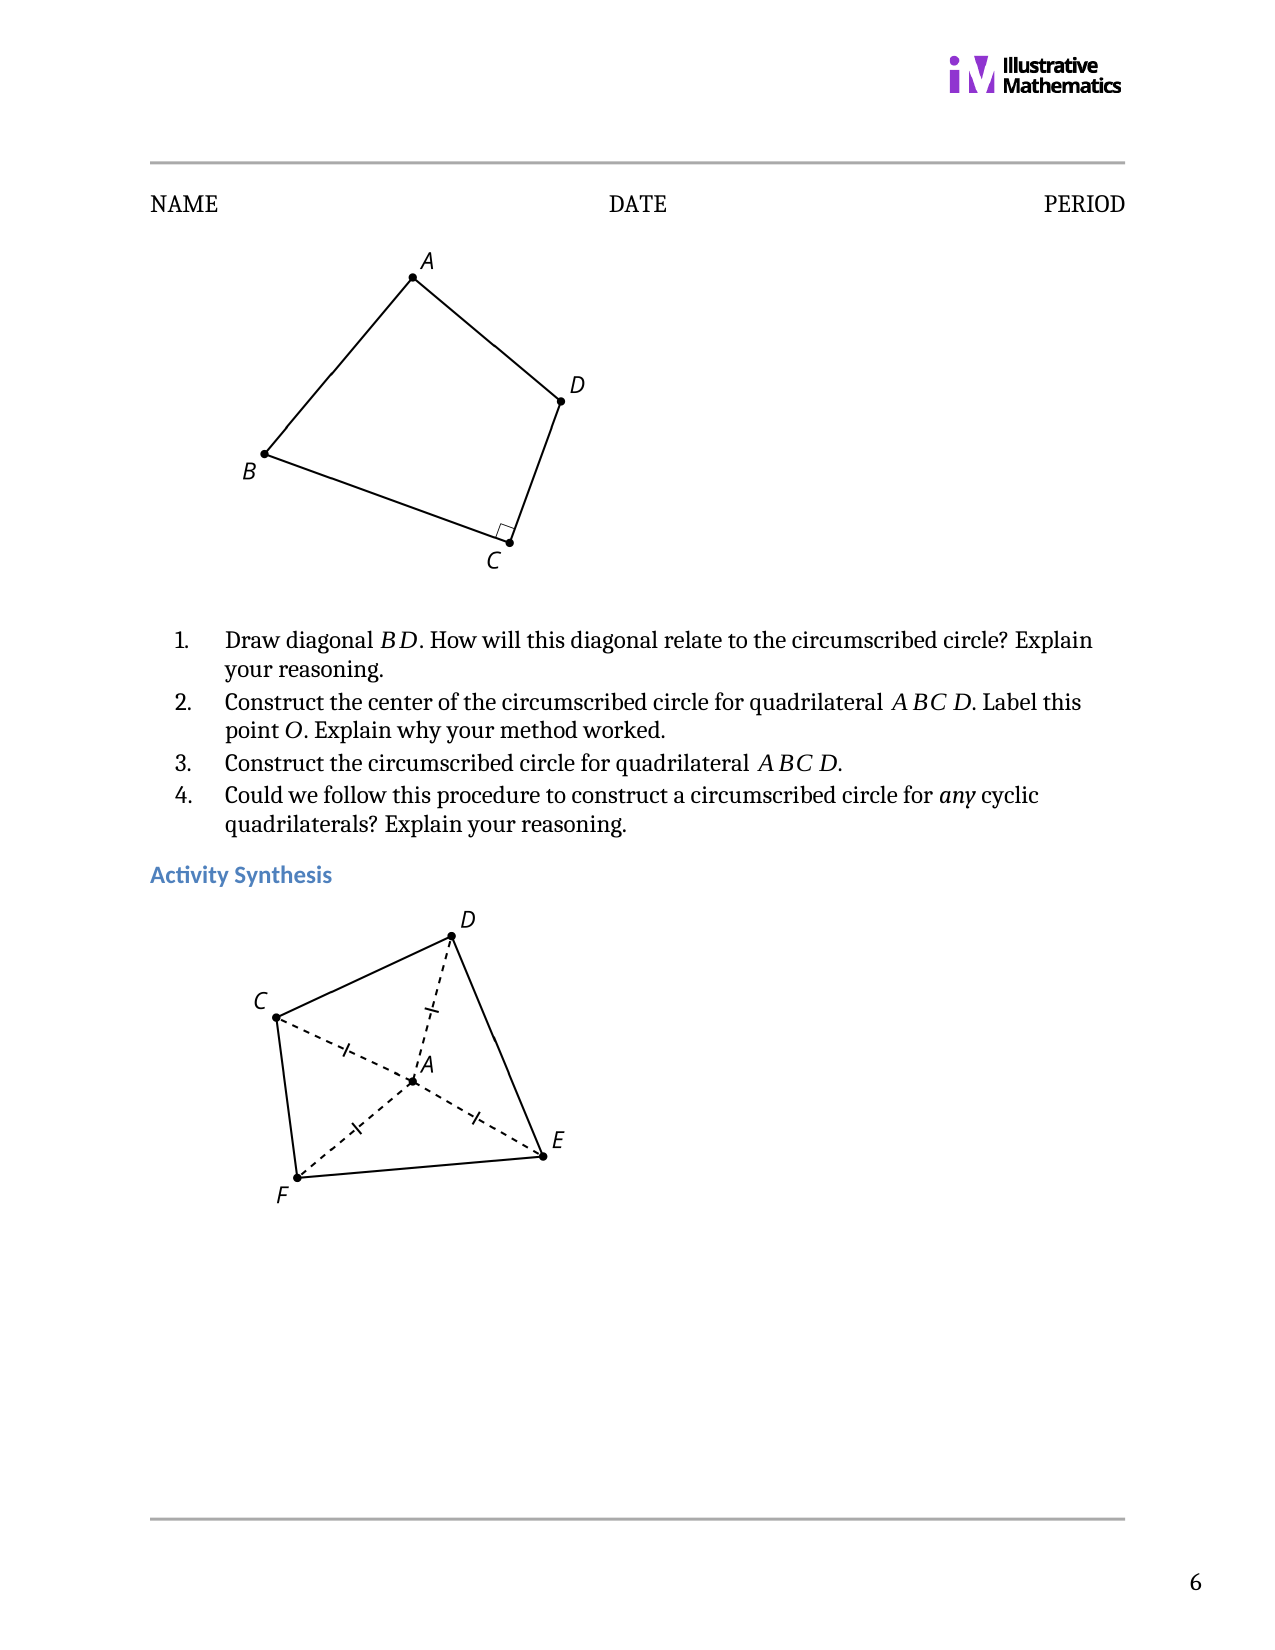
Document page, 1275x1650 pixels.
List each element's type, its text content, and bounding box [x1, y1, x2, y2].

picture [168, 247, 657, 608]
list Draw diagonal . How will this diagonal relate to the circumscribed circle? Explain your reasoning. [175, 626, 1125, 684]
list Could we follow this procedure to construct a circumscribed circle for any cyclic quadrilaterals? Explain your reasoning. [175, 781, 1125, 839]
list Construct the center of the circumscribed circle for quadrilateral . Label this point . Explain why your method worked. [175, 687, 1125, 745]
list Construct the circumscribed circle for quadrilateral . [175, 749, 1125, 777]
subtitle Activity Synthesis [150, 859, 1125, 890]
picture [168, 908, 657, 1239]
picture [949, 55, 1121, 93]
